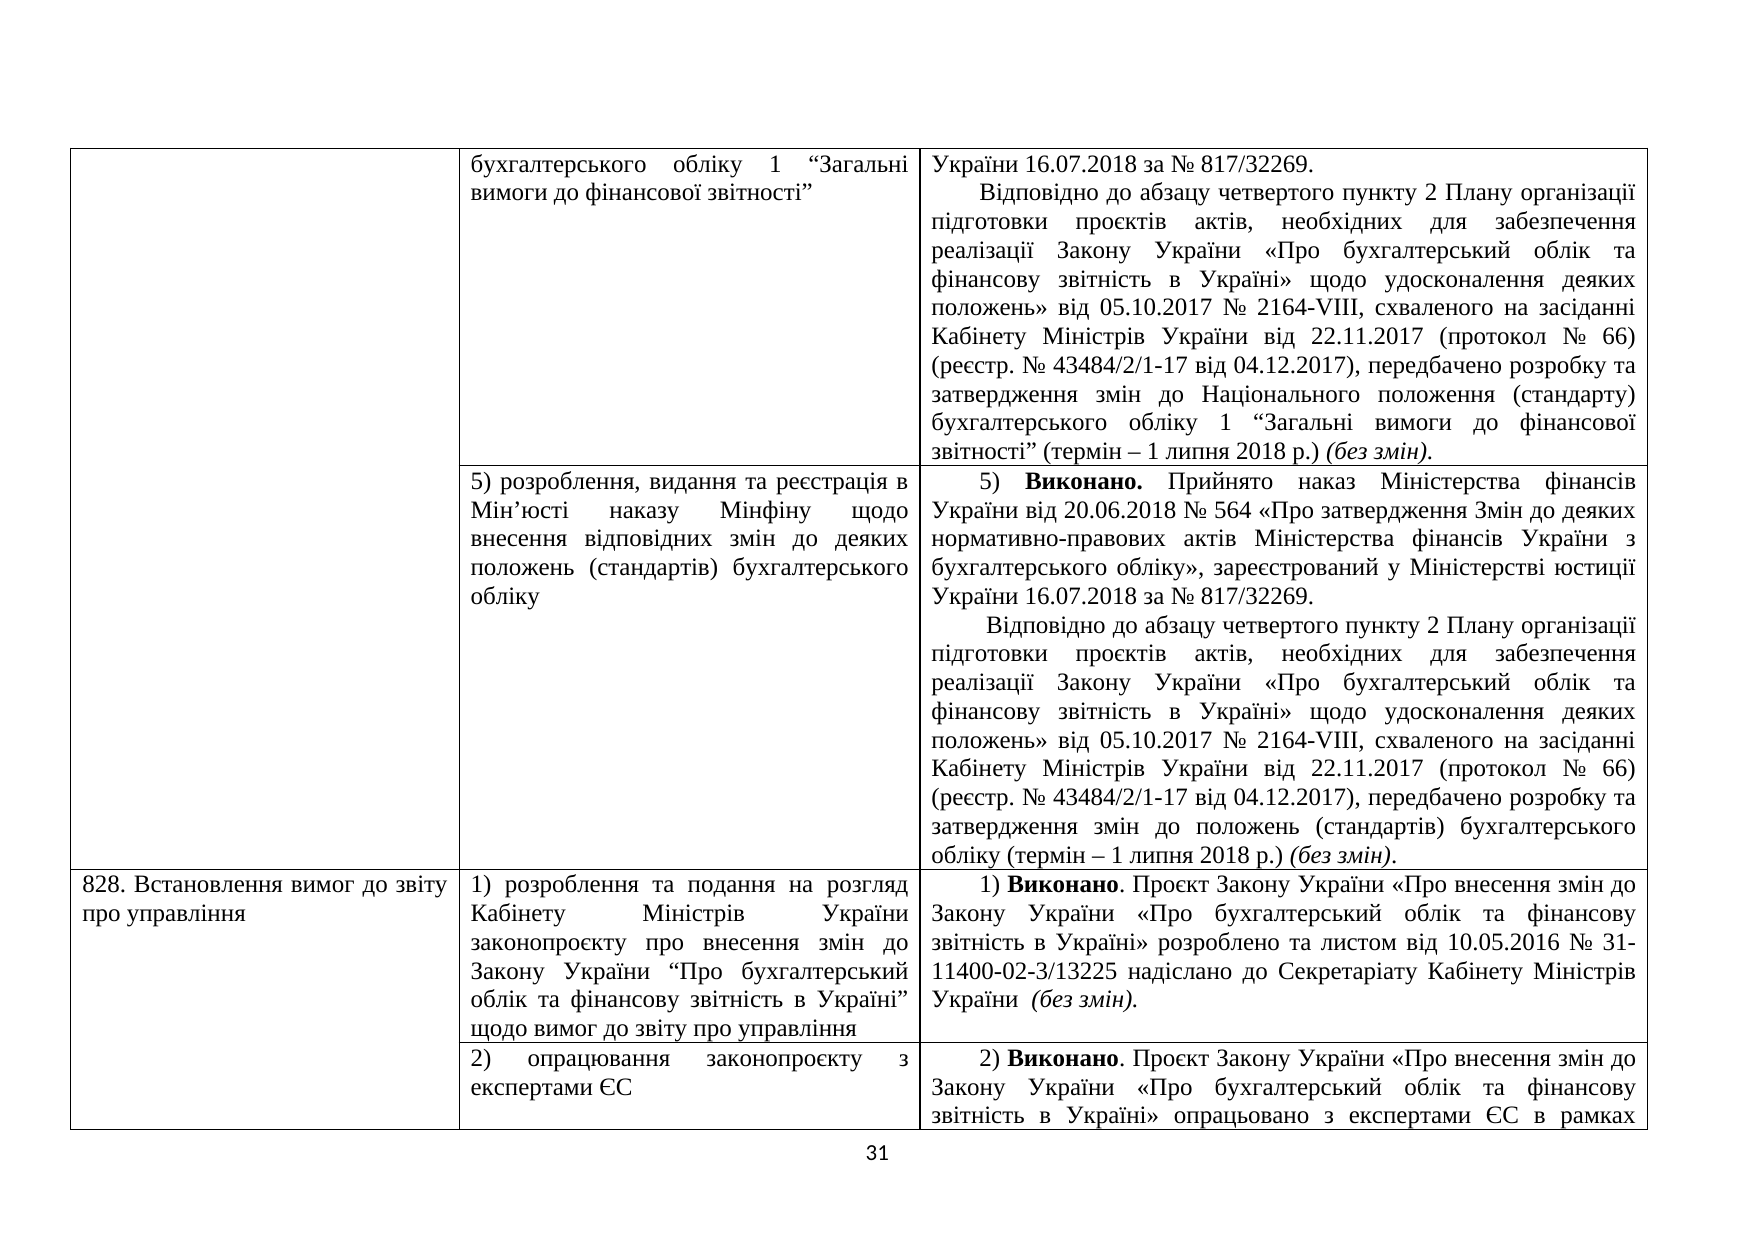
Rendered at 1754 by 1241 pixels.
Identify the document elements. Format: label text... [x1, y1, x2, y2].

table_cell 5) розроблення, видання та реєстрація в Мін’юсті наказу Мінфіну щодо внесення відповідних змін до деяких положень (стандартів) бухгалтерського обліку [460, 466, 919, 868]
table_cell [460, 1043, 919, 1129]
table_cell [921, 149, 1647, 465]
table_cell 1) розроблення та подання на розгляд Кабінету Міністрів України законопроєкту про внесення змін до Закону України “Про бухгалтерський облік та фінансову звітність в Україні” щодо вимог до звіту про управління [460, 870, 919, 1042]
table_cell 1) Виконано. Проєкт Закону України «Про внесення змін до Закону України «Про бухгалтерський облік та фінансову звітність в Україні» розроблено та листом від 10.05.2016 № 31-11400-02-3/13225 надіслано до Секретаріату Кабінету Міністрів України (без змін). [921, 870, 1647, 1042]
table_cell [460, 149, 919, 465]
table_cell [921, 1043, 1647, 1129]
table_cell 5) Виконано. Прийнято наказ Міністерства фінансів України від 20.06.2018 № 564 «Про затвердження Змін до деяких нормативно-правових актів Міністерства фінансів України з бухгалтерського обліку», зареєстрований у Міністерстві юстиції України 16.07.2018 за № 817/32269. Відповідно до абзацу четвертого пункту 2 Плану організації підготовки проєктів актів, необхідних для забезпечення реалізації Закону України «Про бухгалтерський облік та фінансову звітність в Україні» щодо удосконалення деяких положень» від 05.10.2017 № 2164-VIII, схваленого на засіданні Кабінету Міністрів України від 22.11.2017 (протокол № 66) (реєстр. № 43484/2/1-17 від 04.12.2017), передбачено розробку та затвердження змін до положень (стандартів) бухгалтерського обліку (термін – 1 липня 2018 р.) (без змін). [921, 466, 1647, 868]
table_cell 828. Встановлення вимог до звіту про управління [71, 870, 459, 1129]
